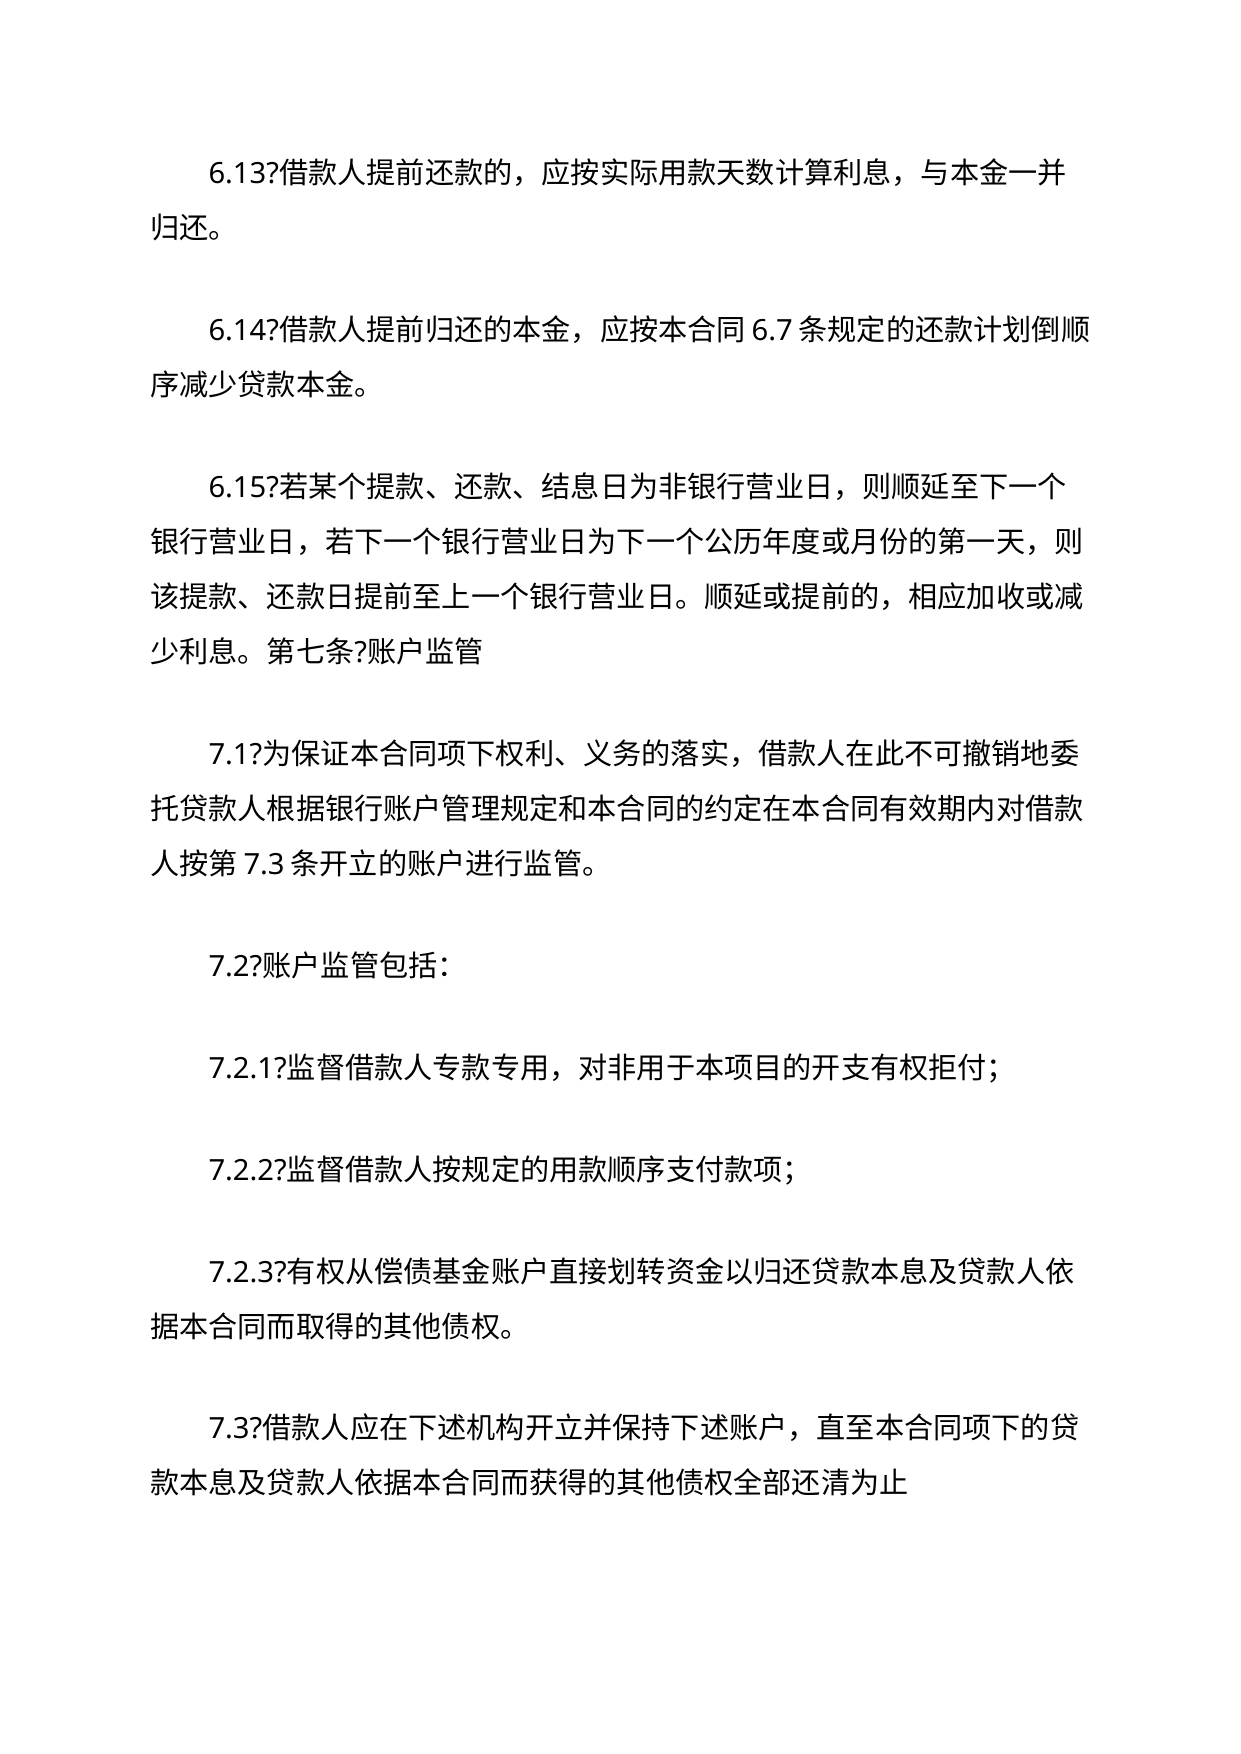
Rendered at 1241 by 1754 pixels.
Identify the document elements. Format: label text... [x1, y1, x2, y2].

text 6.14?借款人提前归还的本金，应按本合同6.7条规定的还款计划倒顺序减少贷款本金。 [150, 307, 1090, 404]
text 7.2.2?监督借款人按规定的用款顺序支付款项； [150, 1146, 1090, 1188]
text 7.2.3?有权从偿债基金账户直接划转资金以归还贷款本息及贷款人依据本合同而取得的其他债权。 [150, 1248, 1090, 1345]
text 6.15?若某个提款、还款、结息日为非银行营业日，则顺延至下一个银行营业日，若下一个银行营业日为下一个公历年度或月份的第一天，则该提款、还款日提前至上一个银行营业日。顺延或提前的，相应加收或减少利息。第七条?账户监管 [150, 463, 1090, 671]
text 7.1?为保证本合同项下权利、义务的落实，借款人在此不可撤销地委托贷款人根据银行账户管理规定和本合同的约定在本合同有效期内对借款人按第7.3条开立的账户进行监管。 [150, 730, 1090, 883]
text 7.3?借款人应在下述机构开立并保持下述账户，直至本合同项下的贷款本息及贷款人依据本合同而获得的其他债权全部还清为止 [150, 1405, 1090, 1502]
text 6.13?借款人提前还款的，应按实际用款天数计算利息，与本金一并归还。 [150, 150, 1090, 247]
text 7.2?账户监管包括： [150, 942, 1090, 984]
text 7.2.1?监督借款人专款专用，对非用于本项目的开支有权拒付； [150, 1044, 1090, 1087]
